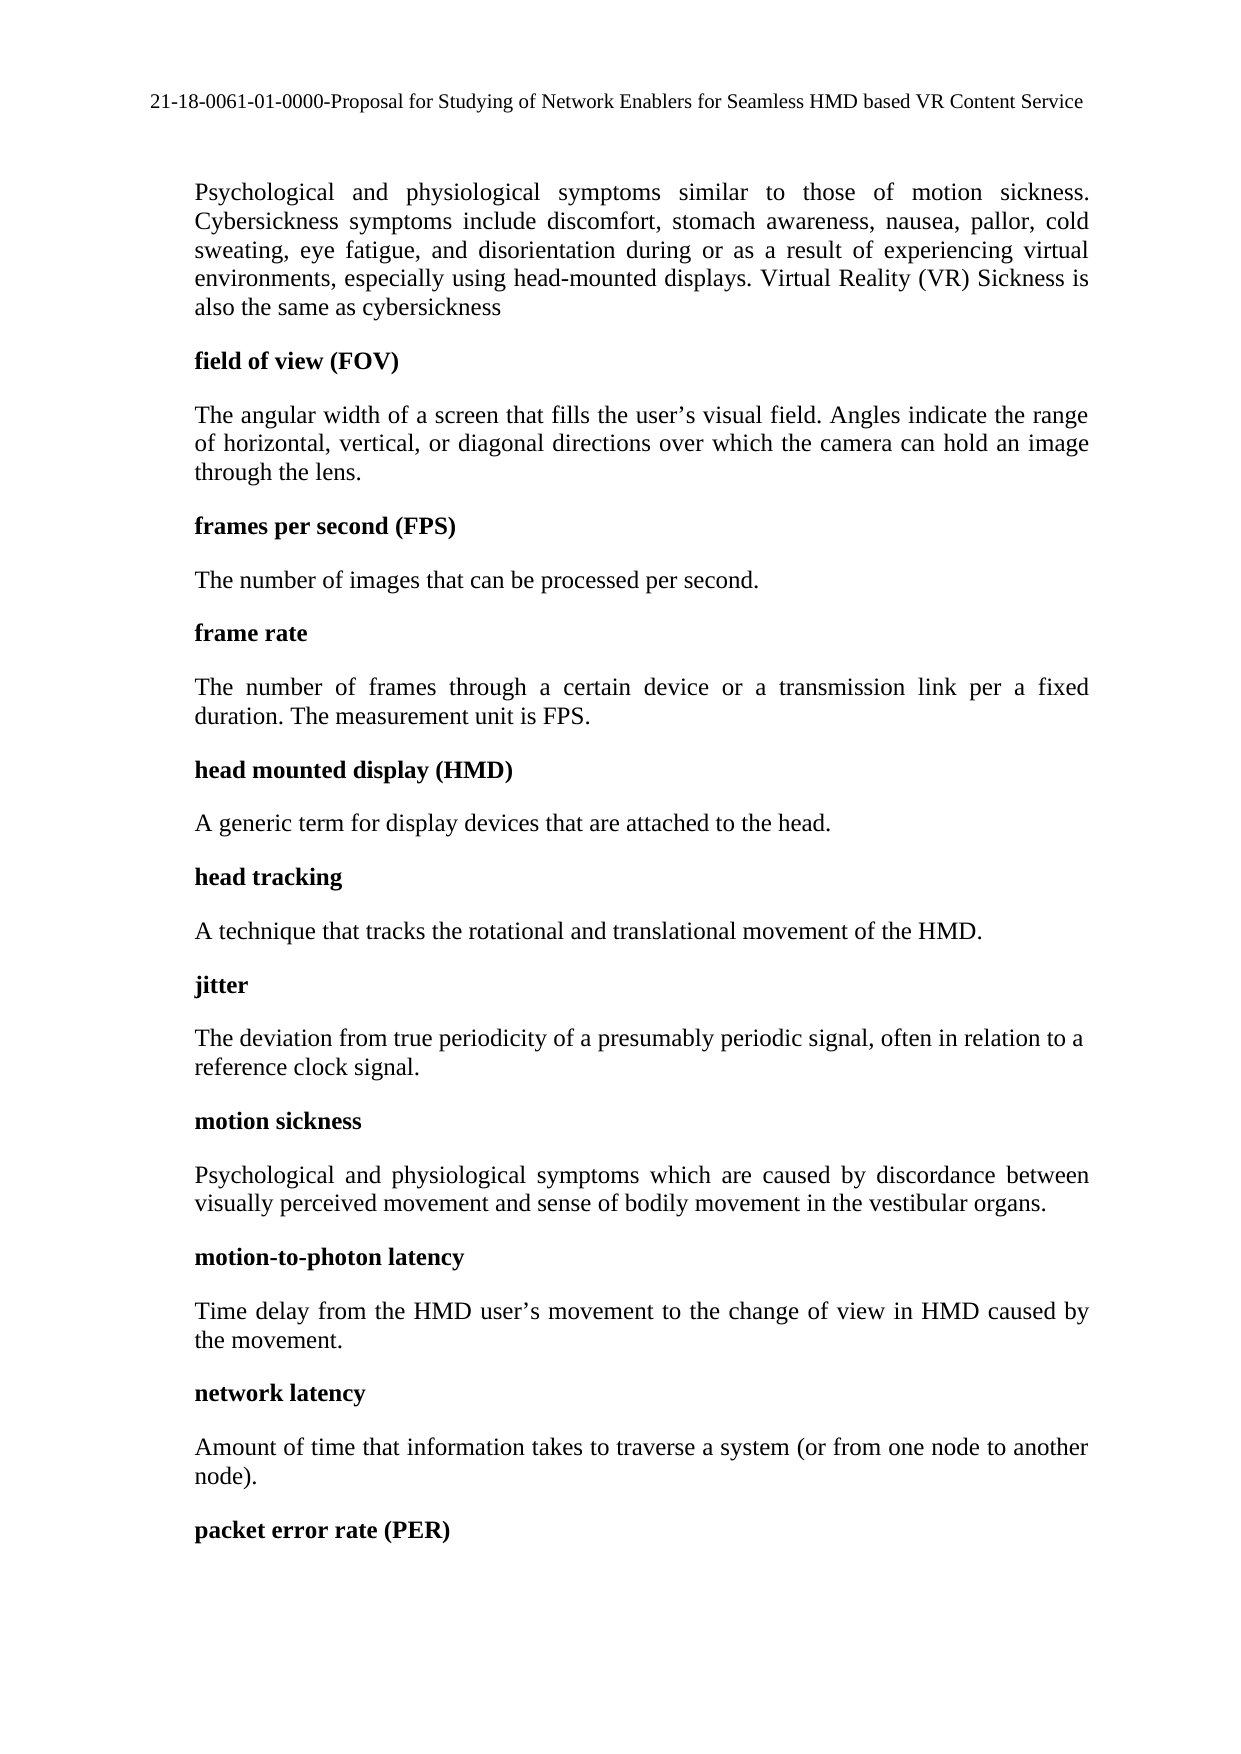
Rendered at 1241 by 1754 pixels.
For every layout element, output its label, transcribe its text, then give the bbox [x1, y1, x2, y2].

text head tracking [194, 862, 1090, 891]
text The deviation from true periodicity of a presumably periodic signal, often in relation to a reference clock signal. [194, 1023, 1090, 1081]
text The angular width of a screen that fills the user’s visual field. Angles indicate the range of horizontal, vertical, or diagonal directions over which the camera can hold an image through the lens. [194, 400, 1090, 486]
text Psychological and physiological symptoms similar to those of motion sickness. Cybersickness symptoms include discomfort, stomach awareness, nausea, pallor, cold sweating, eye fatigue, and disorientation during or as a result of experiencing virtual environments, especially using head-mounted displays. Virtual Reality (VR) Sickness is also the same as cybersickness [194, 177, 1090, 321]
text Time delay from the HMD user’s movement to the change of view in HMD caused by the movement. [194, 1296, 1090, 1353]
text frames per second (FPS) [194, 511, 1090, 540]
text packet error rate (PER) [194, 1515, 1090, 1543]
text The number of frames through a certain device or a transmission link per a fixed duration. The measurement unit is FPS. [194, 672, 1090, 730]
text Psychological and physiological symptoms which are caused by discordance between visually perceived movement and sense of bodily movement in the vestibular organs. [194, 1160, 1090, 1217]
text motion sickness [194, 1106, 1090, 1135]
text network latency [194, 1378, 1090, 1407]
text motion-to-photon latency [194, 1242, 1090, 1271]
text frame rate [194, 618, 1090, 647]
text field of view (FOV) [194, 346, 1090, 375]
text jitter [194, 970, 1090, 998]
text The number of images that can be processed per second. [194, 565, 1090, 593]
text Amount of time that information takes to traverse a system (or from one node to another node). [194, 1432, 1090, 1490]
text A technique that tracks the rotational and translational movement of the HMD. [194, 916, 1090, 945]
text head mounted display (HMD) [194, 755, 1090, 783]
text A generic term for display devices that are attached to the head. [194, 808, 1090, 837]
